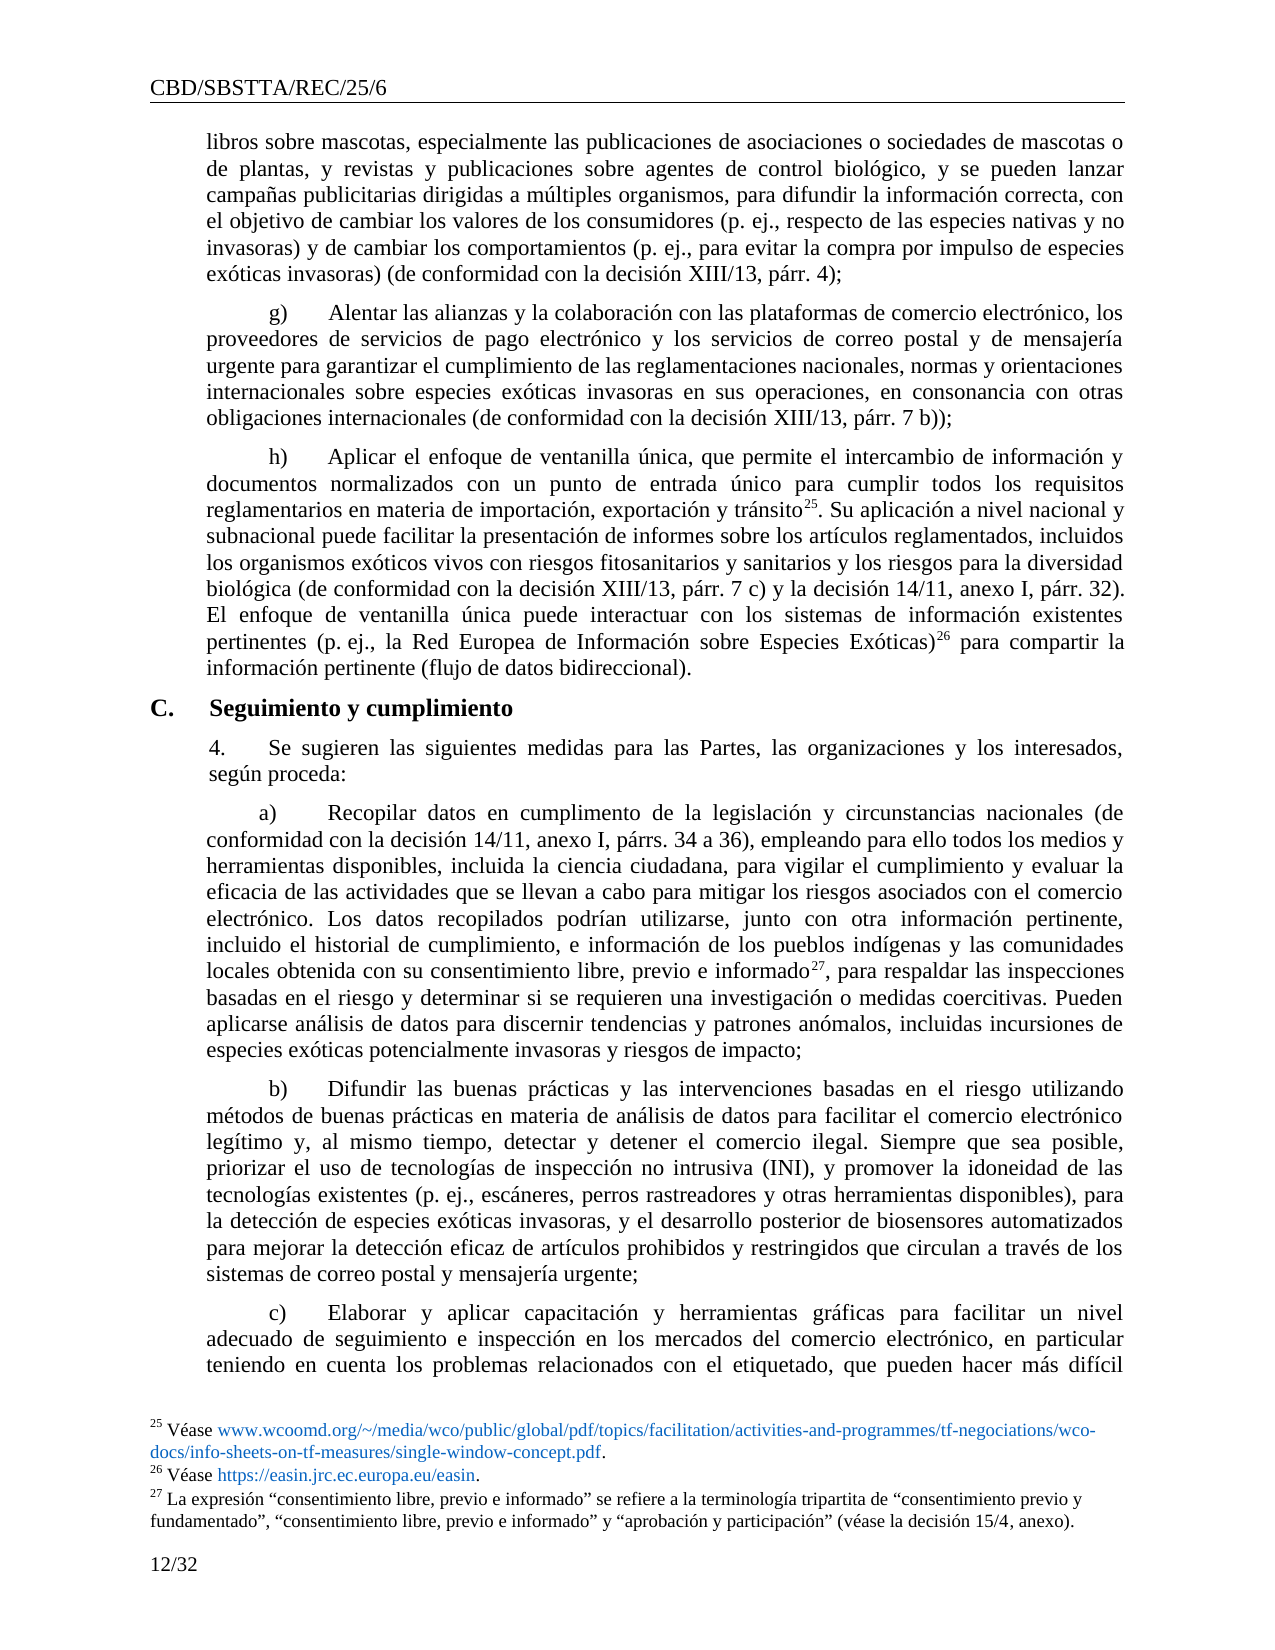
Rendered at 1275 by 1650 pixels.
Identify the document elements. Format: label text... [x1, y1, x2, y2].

subtitle C. Seguimiento y cumplimiento [150, 693, 1125, 722]
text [206, 128, 1125, 286]
text Aplicar el enfoque de ventanilla única, que permite el intercambio de información y documentos normalizados con un punto de entrada único para cumplir todos los requisitos reglamentarios en materia de importación, exportación y tránsito. Su aplicación a nivel nacional y subnacional puede facilitar la presentación de informes sobre los artículos reglamentados, incluidos los organismos exóticos vivos con riesgos fitosanitarios y sanitarios y los riesgos para la diversidad biológica (de conformidad con la decisión XIII/13, párr. 7 c) y la decisión 14/11, anexo I, párr. 32). El enfoque de ventanilla única puede interactuar con los sistemas de información existentes pertinentes (p. ej., la Red Europea de Información sobre Especies Exóticas) para compartir la información pertinente (flujo de datos bidireccional). [206, 443, 1125, 680]
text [206, 1299, 1125, 1378]
text Se sugieren las siguientes medidas para las Partes, las organizaciones y los interesados, según proceda: [208, 734, 1125, 787]
text Difundir las buenas prácticas y las intervenciones basadas en el riesgo utilizando métodos de buenas prácticas en materia de análisis de datos para facilitar el comercio electrónico legítimo y, al mismo tiempo, detectar y detener el comercio ilegal. Siempre que sea posible, priorizar el uso de tecnologías de inspección no intrusiva (INI), y promover la idoneidad de las tecnologías existentes (p. ej., escáneres, perros rastreadores y otras herramientas disponibles), para la detección de especies exóticas invasoras, y el desarrollo posterior de biosensores automatizados para mejorar la detección eficaz de artículos prohibidos y restringidos que circulan a través de los sistemas de correo postal y mensajería urgente; [206, 1075, 1125, 1286]
text Alentar las alianzas y la colaboración con las plataformas de comercio electrónico, los proveedores de servicios de pago electrónico y los servicios de correo postal y de mensajería urgente para garantizar el cumplimiento de las reglamentaciones nacionales, normas y orientaciones internacionales sobre especies exóticas invasoras en sus operaciones, en consonancia con otras obligaciones internacionales (de conformidad con la decisión XIII/13, párr. 7 b)); [206, 299, 1125, 431]
list Recopilar datos en cumplimento de la legislación y circunstancias nacionales (de conformidad con la decisión 14/11, anexo I, párrs. 34 a 36), empleando para ello todos los medios y herramientas disponibles, incluida la ciencia ciudadana, para vigilar el cumplimiento y evaluar la eficacia de las actividades que se llevan a cabo para mitigar los riesgos asociados con el comercio electrónico. Los datos recopilados podrían utilizarse, junto con otra información pertinente, incluido el historial de cumplimiento, e información de los pueblos indígenas y las comunidades locales obtenida con su consentimiento libre, previo e informado, para respaldar las inspecciones basadas en el riesgo y determinar si se requieren una investigación o medidas coercitivas. Pueden aplicarse análisis de datos para discernir tendencias y patrones anómalos, incluidas incursiones de especies exóticas potencialmente invasoras y riesgos de impacto; [206, 799, 1125, 1063]
